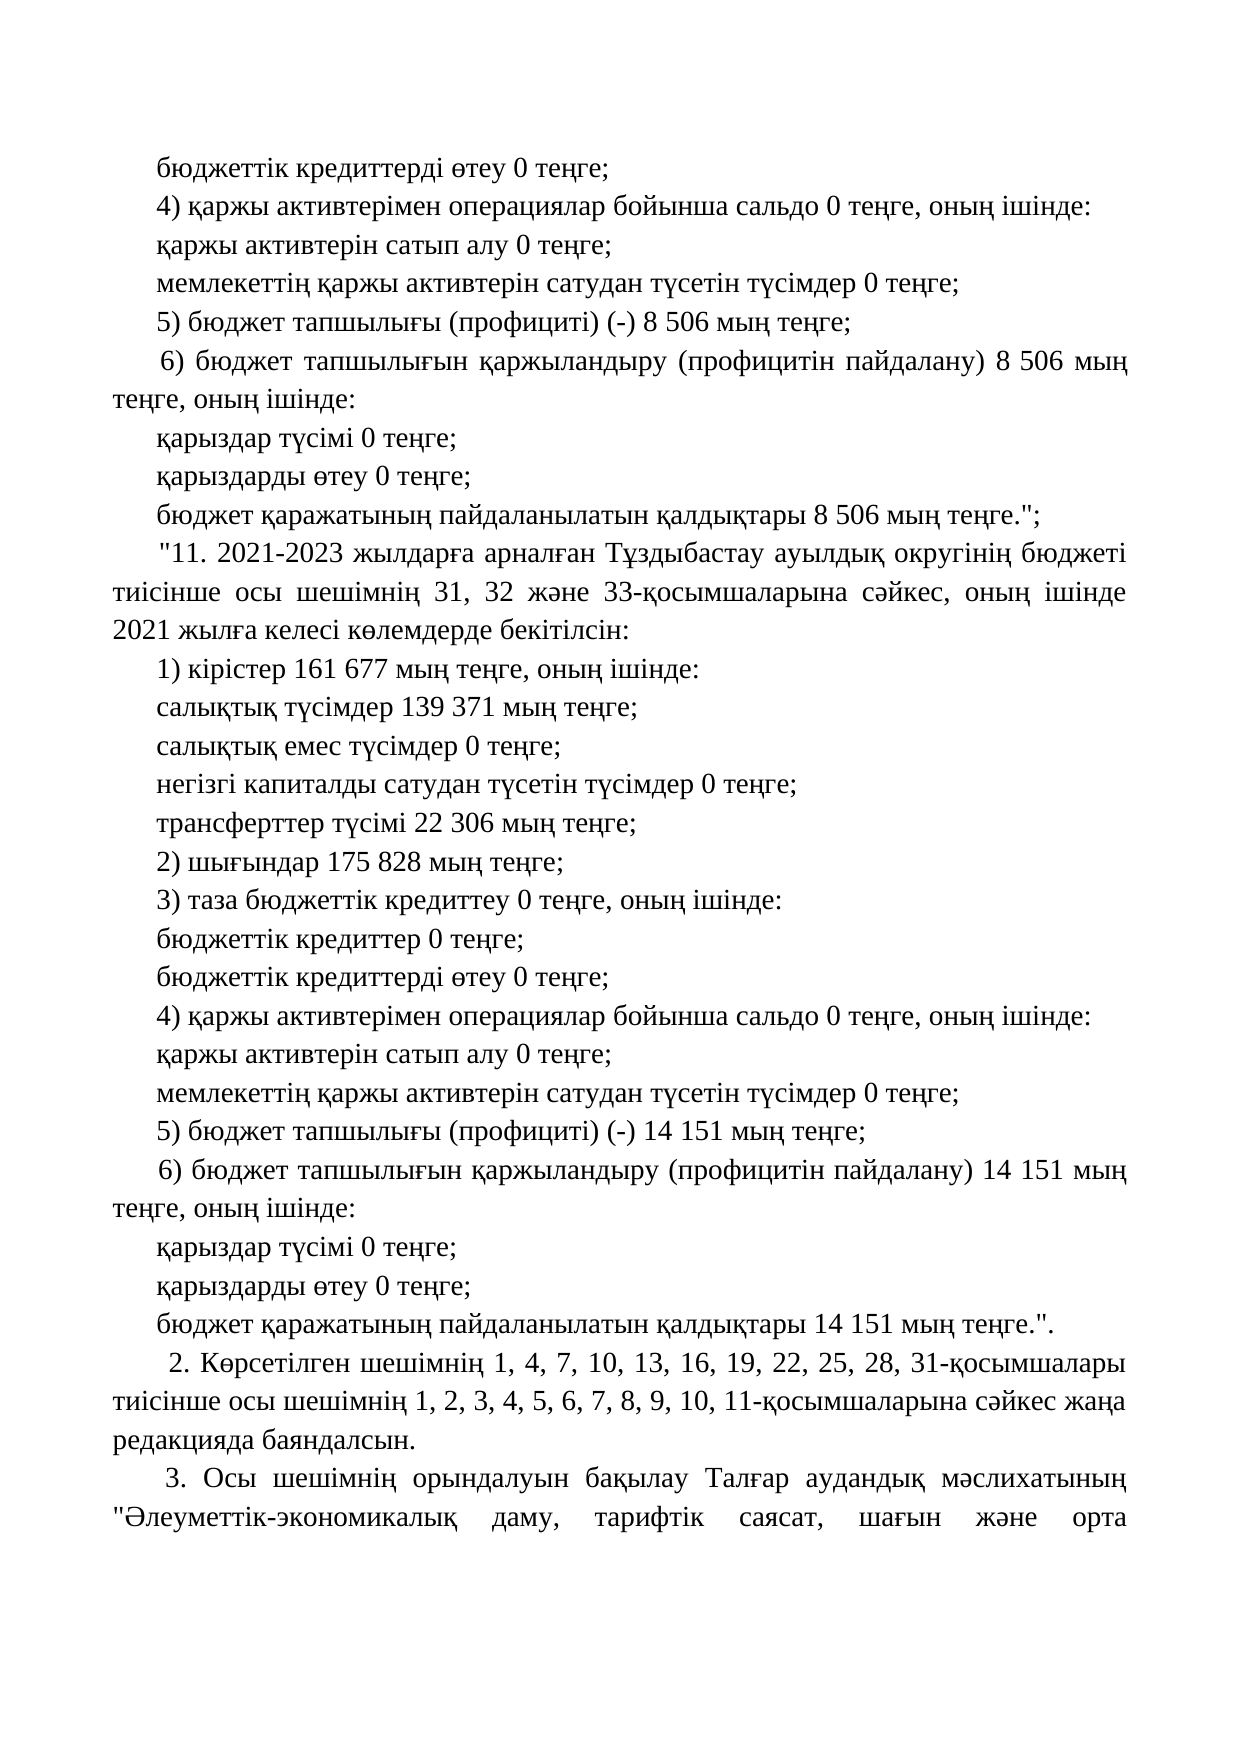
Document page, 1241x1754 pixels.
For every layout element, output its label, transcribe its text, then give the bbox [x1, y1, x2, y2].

text бюджеттік кредиттерді өтеу 0 теңге; [112, 959, 1128, 993]
text 4) қаржы активтерімен операциялар бойынша сальдо 0 теңге, оның ішінде: [112, 998, 1128, 1031]
text "11. 2021-2023 жылдарға арналған Тұздыбастау ауылдық округінің бюджеті тиісінше осы шешімнің 31, 32 және 33-қосымшаларына сәйкес, оның ішінде 2021 жылға келесі көлемдерде бекітілсін: [112, 535, 1128, 646]
text салықтық емес түсімдер 0 теңге; [112, 728, 1128, 762]
text мемлекеттің қаржы активтерін сатудан түсетін түсімдер 0 теңге; [112, 1075, 1128, 1108]
text 3) таза бюджеттік кредиттеу 0 теңге, оның ішінде: [112, 882, 1128, 916]
text 6) бюджет тапшылығын қаржыландыру (профицитін пайдалану) 8 506 мың теңге, оның ішінде: [112, 343, 1128, 415]
text 4) қаржы активтерімен операциялар бойынша сальдо 0 теңге, оның ішінде: [112, 188, 1128, 222]
text 1) кірістер 161 677 мың теңге, оның ішінде: [112, 651, 1128, 684]
text қарыздар түсімі 0 теңге; [112, 420, 1128, 453]
text бюджет қаражатының пайдаланылатын қалдықтары 14 151 мың теңге.". [112, 1306, 1128, 1340]
text қаржы активтерін сатып алу 0 теңге; [112, 1036, 1128, 1070]
text мемлекеттің қаржы активтерін сатудан түсетін түсімдер 0 теңге; [112, 266, 1128, 299]
text 2. Көрсетілген шешімнің 1, 4, 7, 10, 13, 16, 19, 22, 25, 28, 31-қосымшалары тиісінше осы шешімнің 1, 2, 3, 4, 5, 6, 7, 8, 9, 10, 11-қосымшаларына сәйкес жаңа редакцияда баяндалсын. [112, 1345, 1128, 1455]
text 6) бюджет тапшылығын қаржыландыру (профицитін пайдалану) 14 151 мың теңге, оның ішінде: [112, 1152, 1128, 1224]
text 2) шығындар 175 828 мың теңге; [112, 844, 1128, 877]
text қаржы активтерін сатып алу 0 теңге; [112, 227, 1128, 261]
text бюджеттік кредиттерді өтеу 0 теңге; [112, 150, 1128, 183]
text 5) бюджет тапшылығы (профициті) (-) 14 151 мың теңге; [112, 1113, 1128, 1147]
text қарыздар түсімі 0 теңге; [112, 1229, 1128, 1263]
text қарыздарды өтеу 0 теңге; [112, 458, 1128, 492]
text трансферттер түсімі 22 306 мың теңге; [112, 805, 1128, 839]
text бюджеттік кредиттер 0 теңге; [112, 921, 1128, 954]
text қарыздарды өтеу 0 теңге; [112, 1268, 1128, 1301]
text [112, 1460, 1128, 1532]
text салықтық түсімдер 139 371 мың теңге; [112, 689, 1128, 723]
text негізгі капиталды сатудан түсетін түсімдер 0 теңге; [112, 767, 1128, 800]
text 5) бюджет тапшылығы (профициті) (-) 8 506 мың теңге; [112, 304, 1128, 338]
text бюджет қаражатының пайдаланылатын қалдықтары 8 506 мың теңге."; [112, 497, 1128, 530]
